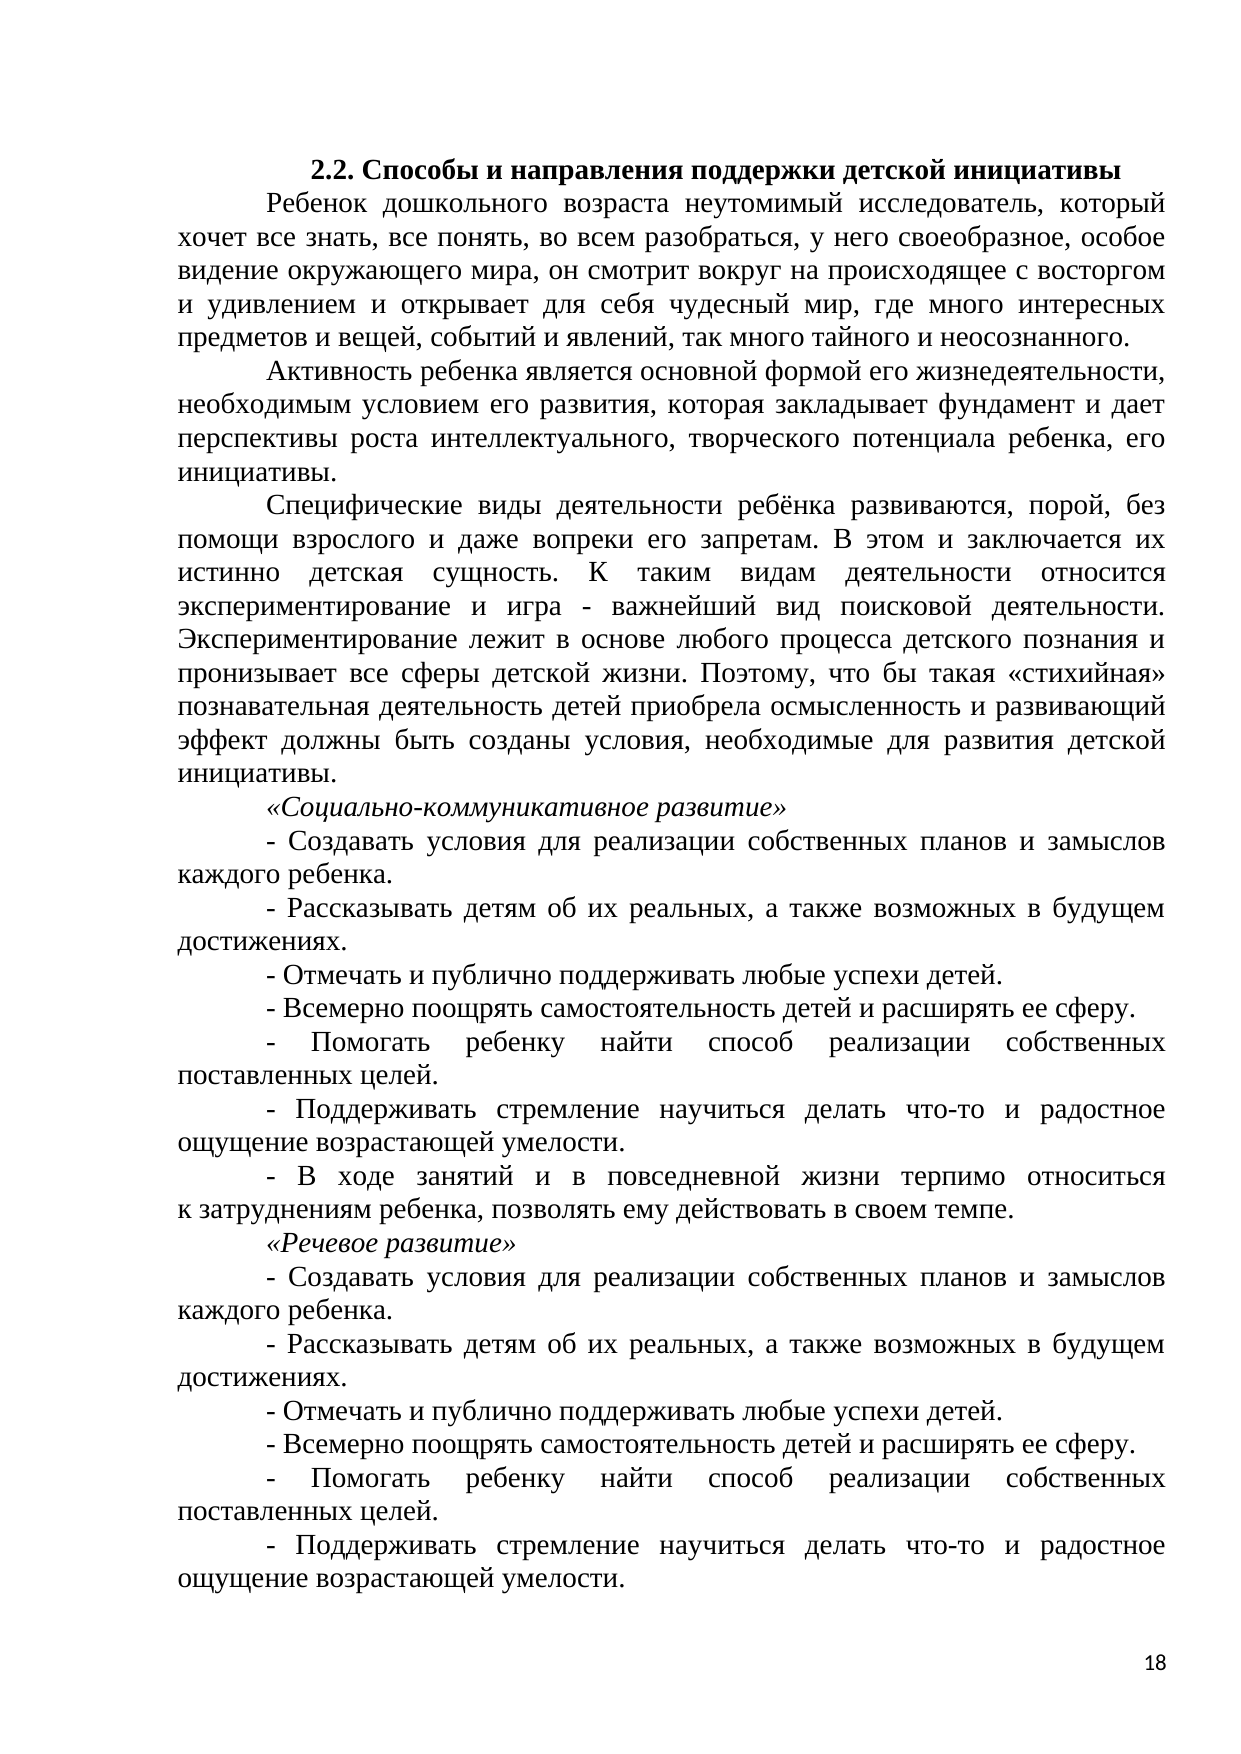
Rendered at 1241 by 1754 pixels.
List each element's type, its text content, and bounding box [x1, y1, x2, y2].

text - Отмечать и публично поддерживать любые успехи детей. [177, 957, 1166, 990]
text - Всемерно поощрять самостоятельность детей и расширять ее сферу. [177, 990, 1166, 1024]
text - Поддерживать стремление научиться делать что-то и радостное ощущение возрастающей умелости. [177, 1527, 1166, 1594]
text Специфические виды деятельности ребёнка развиваются, порой, без помощи взрослого и даже вопреки его запретам. В этом и заключается их истинно детская сущность. К таким видам деятельности относится экспериментирование и игра - важнейший вид поисковой деятельности. Экспериментирование лежит в основе любого процесса детского познания и пронизывает все сферы детской жизни. Поэтому, что бы такая «стихийная» познавательная деятельность детей приобрела осмысленность и развивающий эффект должны быть созданы условия, необходимые для развития детской инициативы. [177, 487, 1166, 789]
text 2.2. Способы и направления поддержки детской инициативы [177, 152, 1166, 185]
text - Поддерживать стремление научиться делать что-то и радостное ощущение возрастающей умелости. [177, 1091, 1166, 1158]
text «Социально-коммуникативное развитие» [177, 789, 1166, 823]
text Ребенок дошкольного возраста неутомимый исследователь, который хочет все знать, все понять, во всем разобраться, у него своеобразное, особое видение окружающего мира, он смотрит вокруг на происходящее с восторгом и удивлением и открывает для себя чудесный мир, где много интересных предметов и вещей, событий и явлений, так много тайного и неосознанного. [177, 185, 1166, 353]
text - Создавать условия для реализации собственных планов и замыслов каждого ребенка. [177, 1259, 1166, 1326]
text - В ходе занятий и в повседневной жизни терпимо относиться к затруднениям ребенка, позволять ему действовать в своем темпе. [177, 1158, 1166, 1225]
text «Речевое развитие» [177, 1225, 1166, 1259]
text - Помогать ребенку найти способ реализации собственных поставленных целей. [177, 1460, 1166, 1527]
text - Помогать ребенку найти способ реализации собственных поставленных целей. [177, 1024, 1166, 1091]
text - Создавать условия для реализации собственных планов и замыслов каждого ребенка. [177, 823, 1166, 890]
text Активность ребенка является основной формой его жизнедеятельности, необходимым условием его развития, которая закладывает фундамент и дает перспективы роста интеллектуального, творческого потенциала ребенка, его инициативы. [177, 353, 1166, 487]
text - Отмечать и публично поддерживать любые успехи детей. [177, 1393, 1166, 1426]
text - Всемерно поощрять самостоятельность детей и расширять ее сферу. [177, 1426, 1166, 1460]
text - Рассказывать детям об их реальных, а также возможных в будущем достижениях. [177, 890, 1166, 957]
text - Рассказывать детям об их реальных, а также возможных в будущем достижениях. [177, 1326, 1166, 1393]
